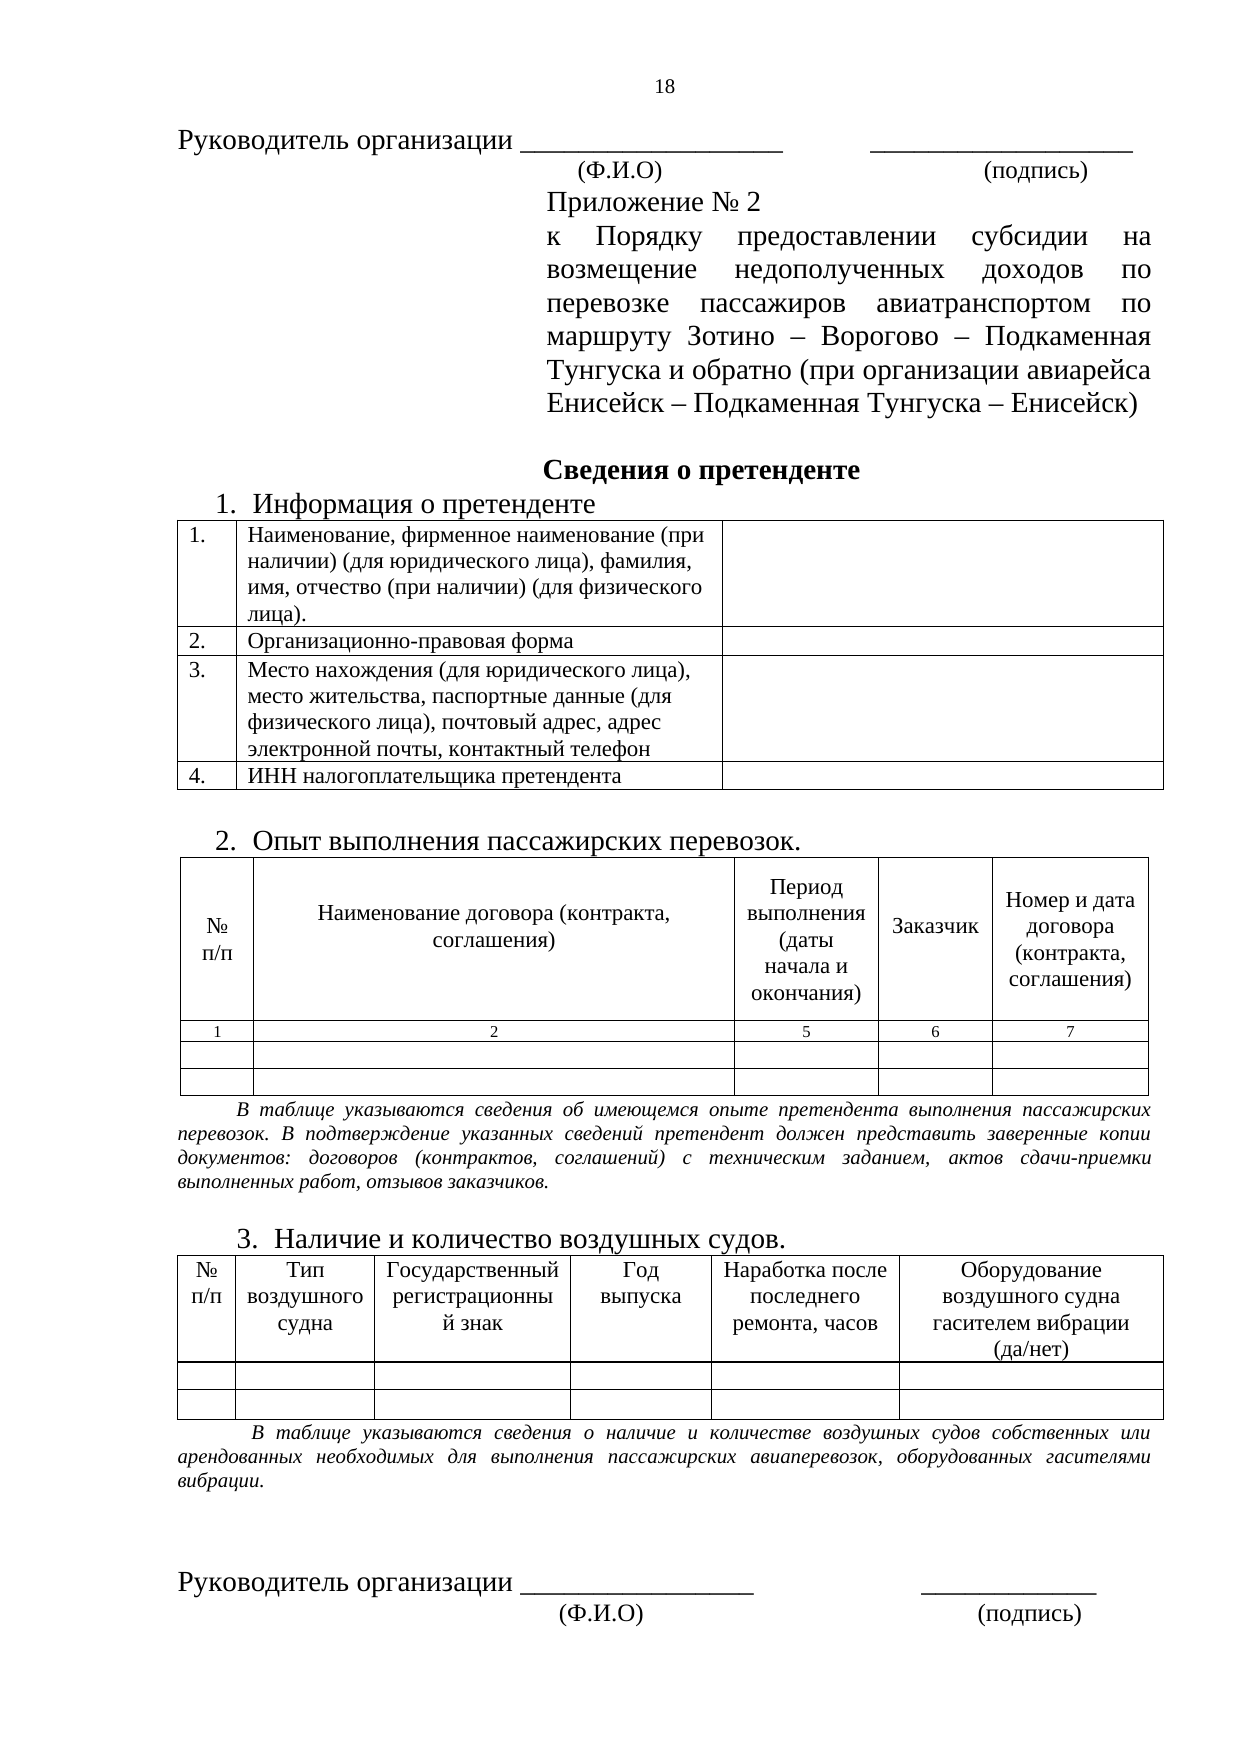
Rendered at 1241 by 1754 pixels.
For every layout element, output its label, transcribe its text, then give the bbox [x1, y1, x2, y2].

table_cell [178, 1390, 235, 1419]
table_cell Организационно-правовая форма [237, 627, 722, 654]
table_cell [181, 1069, 253, 1095]
text к Порядку предоставлении субсидии на возмещение недополученных доходов по перевозке пассажиров авиатранспортом по маршруту Зотино – Ворогово – Подкаменная Тунгуска и обратно (при организации авиарейса Енисейск – Подкаменная Тунгуска – Енисейск) [546, 218, 1152, 419]
table_cell Место нахождения (для юридического лица), место жительства, паспортные данные (для физического лица), почтовый адрес, адрес электронной почты, контактный телефон [237, 656, 722, 761]
table_cell [236, 1363, 374, 1389]
text В таблице указываются сведения о наличие и количестве воздушных судов собственных или арендованных необходимых для выполнения пассажирских авиаперевозок, оборудованных гасителями вибрации. [177, 1420, 1152, 1492]
text Сведения о претенденте [177, 452, 1152, 486]
table_cell [735, 1042, 878, 1068]
table_cell [879, 1042, 992, 1068]
table_header Оборудование воздушного судна гасителем вибрации (да/нет) [900, 1256, 1163, 1361]
table_cell [712, 1390, 899, 1419]
text (Ф.И.О) (подпись) [177, 155, 1152, 184]
table_cell 4. [178, 762, 236, 788]
table_cell 6 [879, 1021, 992, 1041]
table_cell [735, 1069, 878, 1095]
table_cell 2 [254, 1021, 734, 1041]
table_cell 1 [181, 1021, 253, 1041]
table_header Наименование, фирменное наименование (при наличии) (для юридического лица), фамилия, имя, отчество (при наличии) (для физического лица). [237, 521, 722, 626]
list Информация о претенденте [215, 486, 1152, 519]
list Наличие и количество воздушных судов. [236, 1221, 1152, 1255]
table_header Период выполнения (даты начала и окончания) [735, 858, 878, 1020]
table_cell [178, 1363, 235, 1389]
text В таблице указываются сведения об имеющемся опыте претендента выполнения пассажирских перевозок. В подтверждение указанных сведений претендент должен представить заверенные копии документов: договоров (контрактов, соглашений) с техническим заданием, актов сдачи-приемки выполненных работ, отзывов заказчиков. [177, 1096, 1152, 1193]
table_cell [571, 1363, 711, 1389]
table_cell [236, 1390, 374, 1419]
table_header № п/п [181, 858, 253, 1020]
text Руководитель организации __________________ __________________ [177, 122, 1152, 155]
table_cell [375, 1390, 570, 1419]
text (Ф.И.О) (подпись) [177, 1598, 1152, 1626]
table_cell [993, 1042, 1148, 1068]
table_cell 3. [178, 656, 236, 761]
table_cell [723, 762, 1163, 788]
table_cell 2. [178, 627, 236, 654]
table_cell [900, 1390, 1163, 1419]
table_cell [879, 1069, 992, 1095]
table_cell [900, 1363, 1163, 1389]
text Руководитель организации ________________ ____________ [177, 1564, 1152, 1598]
table_cell [571, 1390, 711, 1419]
table_header № п/п [178, 1256, 235, 1361]
table_header Заказчик [879, 858, 992, 1020]
table_header Год выпуска [571, 1256, 711, 1361]
table_cell ИНН налогоплательщика претендента [237, 762, 722, 788]
table_cell 5 [735, 1021, 878, 1041]
table_header Тип воздушного судна [236, 1256, 374, 1361]
table_cell [723, 627, 1163, 654]
table_cell 7 [993, 1021, 1148, 1041]
table_header Номер и дата договора (контракта, соглашения) [993, 858, 1148, 1020]
table_header [723, 521, 1163, 626]
table_header 1. [178, 521, 236, 626]
table_cell [993, 1069, 1148, 1095]
table_cell [375, 1363, 570, 1389]
text Приложение № 2 [546, 184, 1152, 218]
table_cell [181, 1042, 253, 1068]
table_cell [254, 1069, 734, 1095]
table_header Наименование договора (контракта, соглашения) [254, 858, 734, 1020]
table_cell [254, 1042, 734, 1068]
table_cell [723, 656, 1163, 761]
list Опыт выполнения пассажирских перевозок. [215, 823, 1152, 857]
table_header Государственный регистрационный знак [375, 1256, 570, 1361]
table_header Наработка после последнего ремонта, часов [712, 1256, 899, 1361]
table_cell [712, 1363, 899, 1389]
